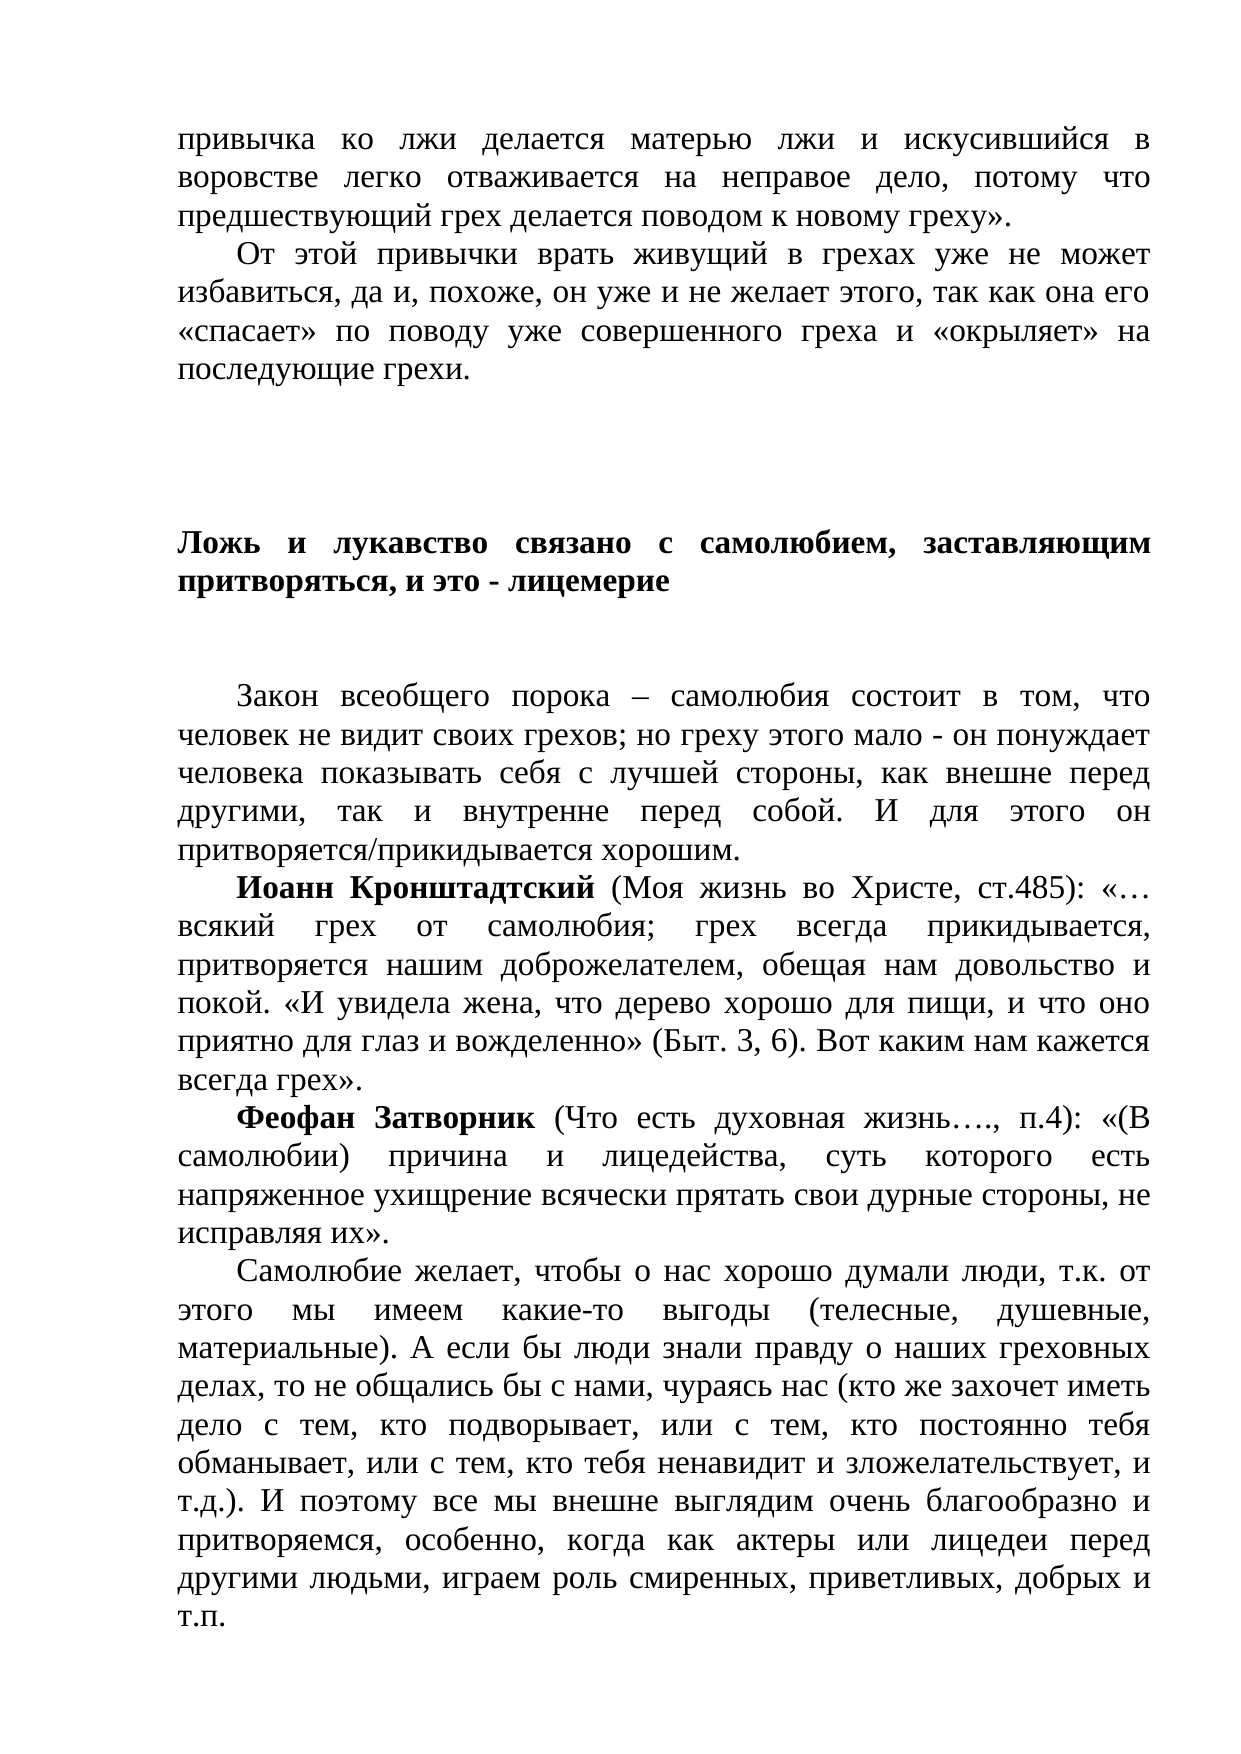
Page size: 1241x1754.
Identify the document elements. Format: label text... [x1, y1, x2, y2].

text Иоанн Кронштадтский (Моя жизнь во Христе, ст.485): «… всякий грех от самолюбия; грех всегда прикидывается, притворяется нашим доброжелателем, обещая нам довольство и покой. «И увидела жена, что дерево хорошо для пищи, и что оно приятно для глаз и вожделенно» (Быт. 3, 6). Вот каким нам кажется всегда грех». [177, 867, 1152, 1097]
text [177, 118, 1152, 233]
text Самолюбие желает, чтобы о нас хорошо думали люди, т.к. от этого мы имеем какие-то выгоды (телесные, душевные, материальные). А если бы люди знали правду о наших греховных делах, то не общались бы с нами, чураясь нас (кто же захочет иметь дело с тем, кто подворывает, или с тем, кто постоянно тебя обманывает, или с тем, кто тебя ненавидит и зложелательствует, и т.д.). И поэтому все мы внешне выглядим очень благообразно и притворяемся, особенно, когда как актеры или лицедеи перед другими людьми, играем роль смиренных, приветливых, добрых и т.п. [177, 1251, 1152, 1634]
text Феофан Затворник (Что есть духовная жизнь…., п.4): «(В самолюбии) причина и лицедейства, суть которого есть напряженное ухищрение всячески прятать свои дурные стороны, не исправляя их». [177, 1097, 1152, 1251]
text Закон всеобщего порока – самолюбия состоит в том, что человек не видит своих грехов; но греху этого мало - он понуждает человека показывать себя с лучшей стороны, как внешне перед другими, так и внутренне перед собой. И для этого он притворяется/прикидывается хорошим. [177, 676, 1152, 867]
subtitle Ложь и лукавство связано с самолюбием, заставляющим притворяться, и это - лицемерие [177, 522, 1152, 599]
text От этой привычки врать живущий в грехах уже не может избавиться, да и, похоже, он уже и не желает этого, так как она его «спасает» по поводу уже совершенного греха и «окрыляет» на последующие грехи. [177, 233, 1152, 386]
